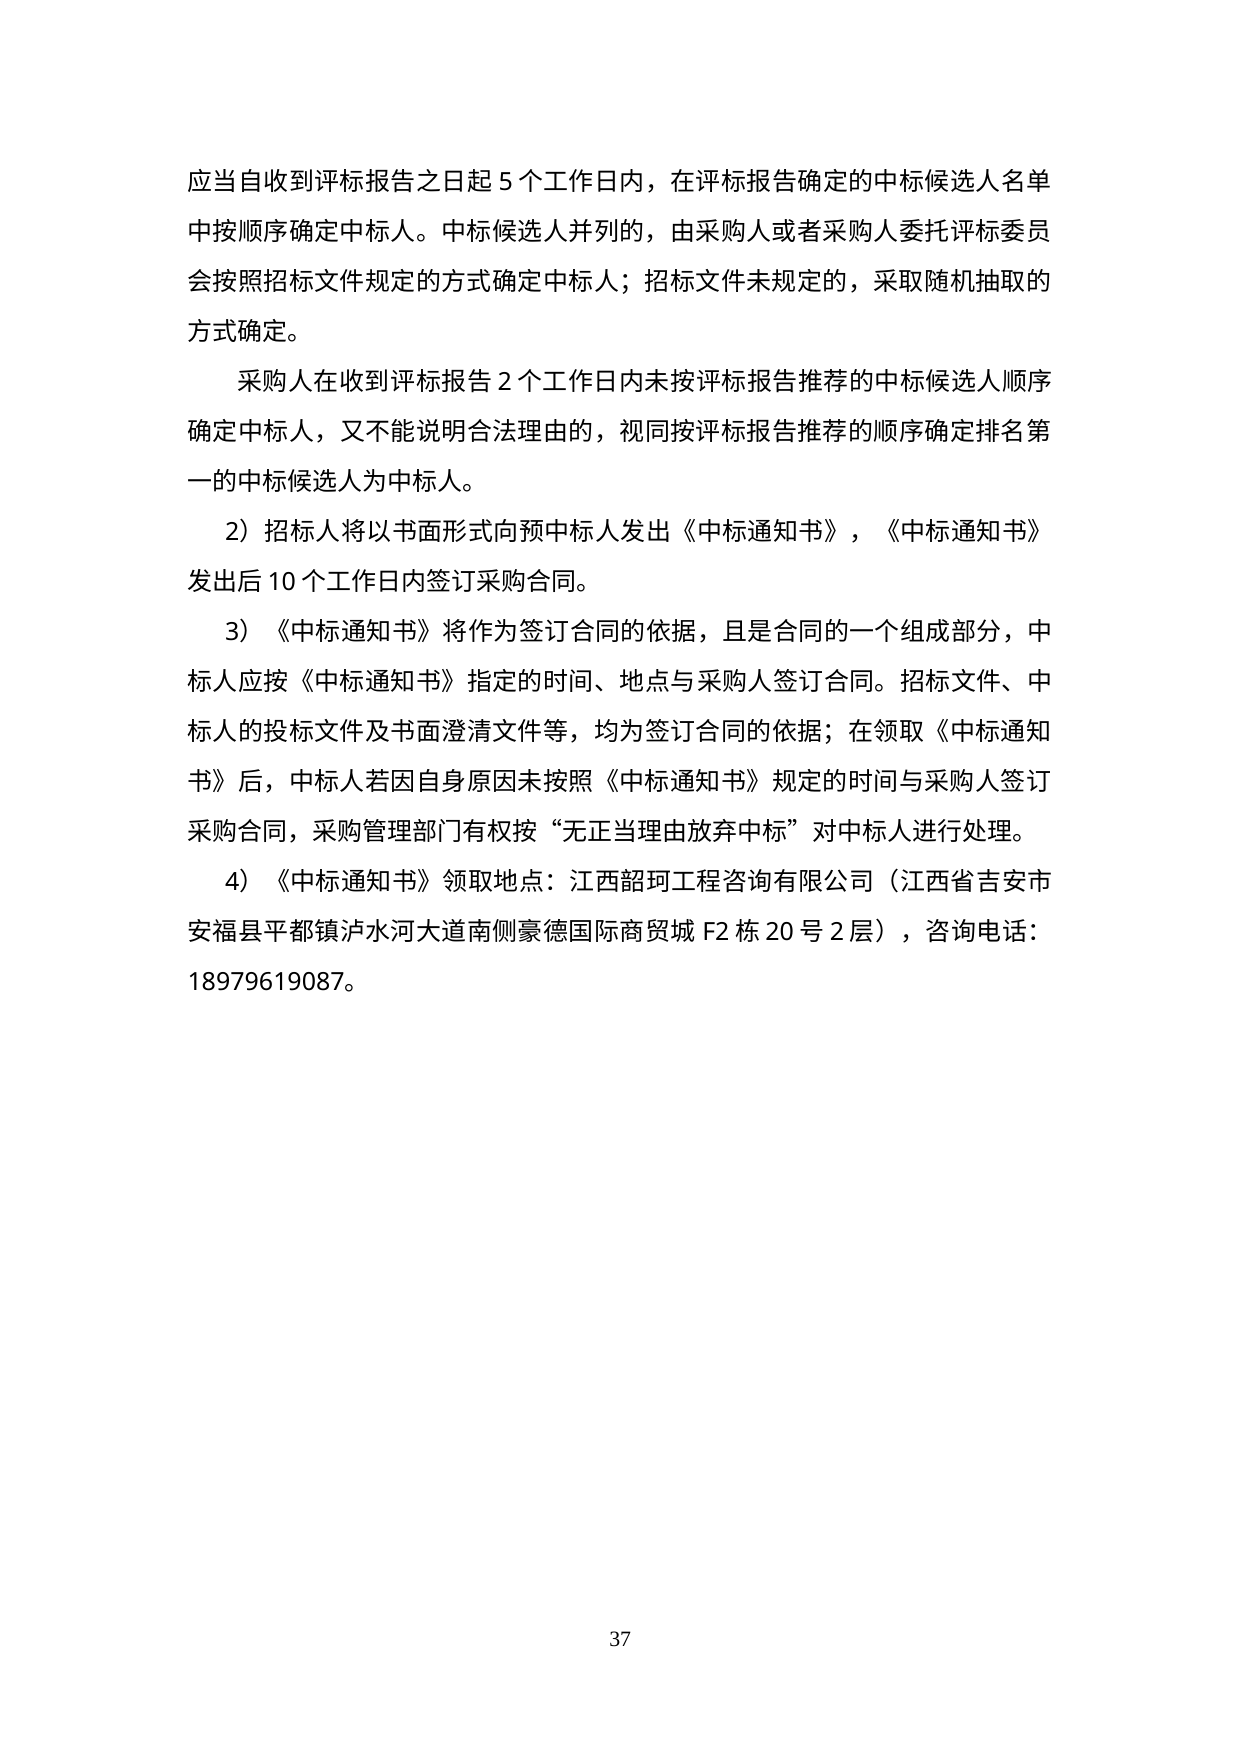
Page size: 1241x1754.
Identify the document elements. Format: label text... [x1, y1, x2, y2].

text 4）《中标通知书》领取地点：江西韶珂工程咨询有限公司（江西省吉安市安福县平都镇泸水河大道南侧豪德国际商贸城F2栋20号2层），咨询电话：18979619087。 [187, 850, 1053, 1000]
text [187, 150, 1053, 350]
text 2）招标人将以书面形式向预中标人发出《中标通知书》，《中标通知书》发出后10个工作日内签订采购合同。 [187, 500, 1053, 600]
text 采购人在收到评标报告2个工作日内未按评标报告推荐的中标候选人顺序确定中标人，又不能说明合法理由的，视同按评标报告推荐的顺序确定排名第一的中标候选人为中标人。 [187, 350, 1053, 500]
text 3）《中标通知书》将作为签订合同的依据，且是合同的一个组成部分，中标人应按《中标通知书》指定的时间、地点与采购人签订合同。招标文件、中标人的投标文件及书面澄清文件等，均为签订合同的依据；在领取《中标通知书》后，中标人若因自身原因未按照《中标通知书》规定的时间与采购人签订采购合同，采购管理部门有权按“无正当理由放弃中标”对中标人进行处理。 [187, 600, 1053, 850]
